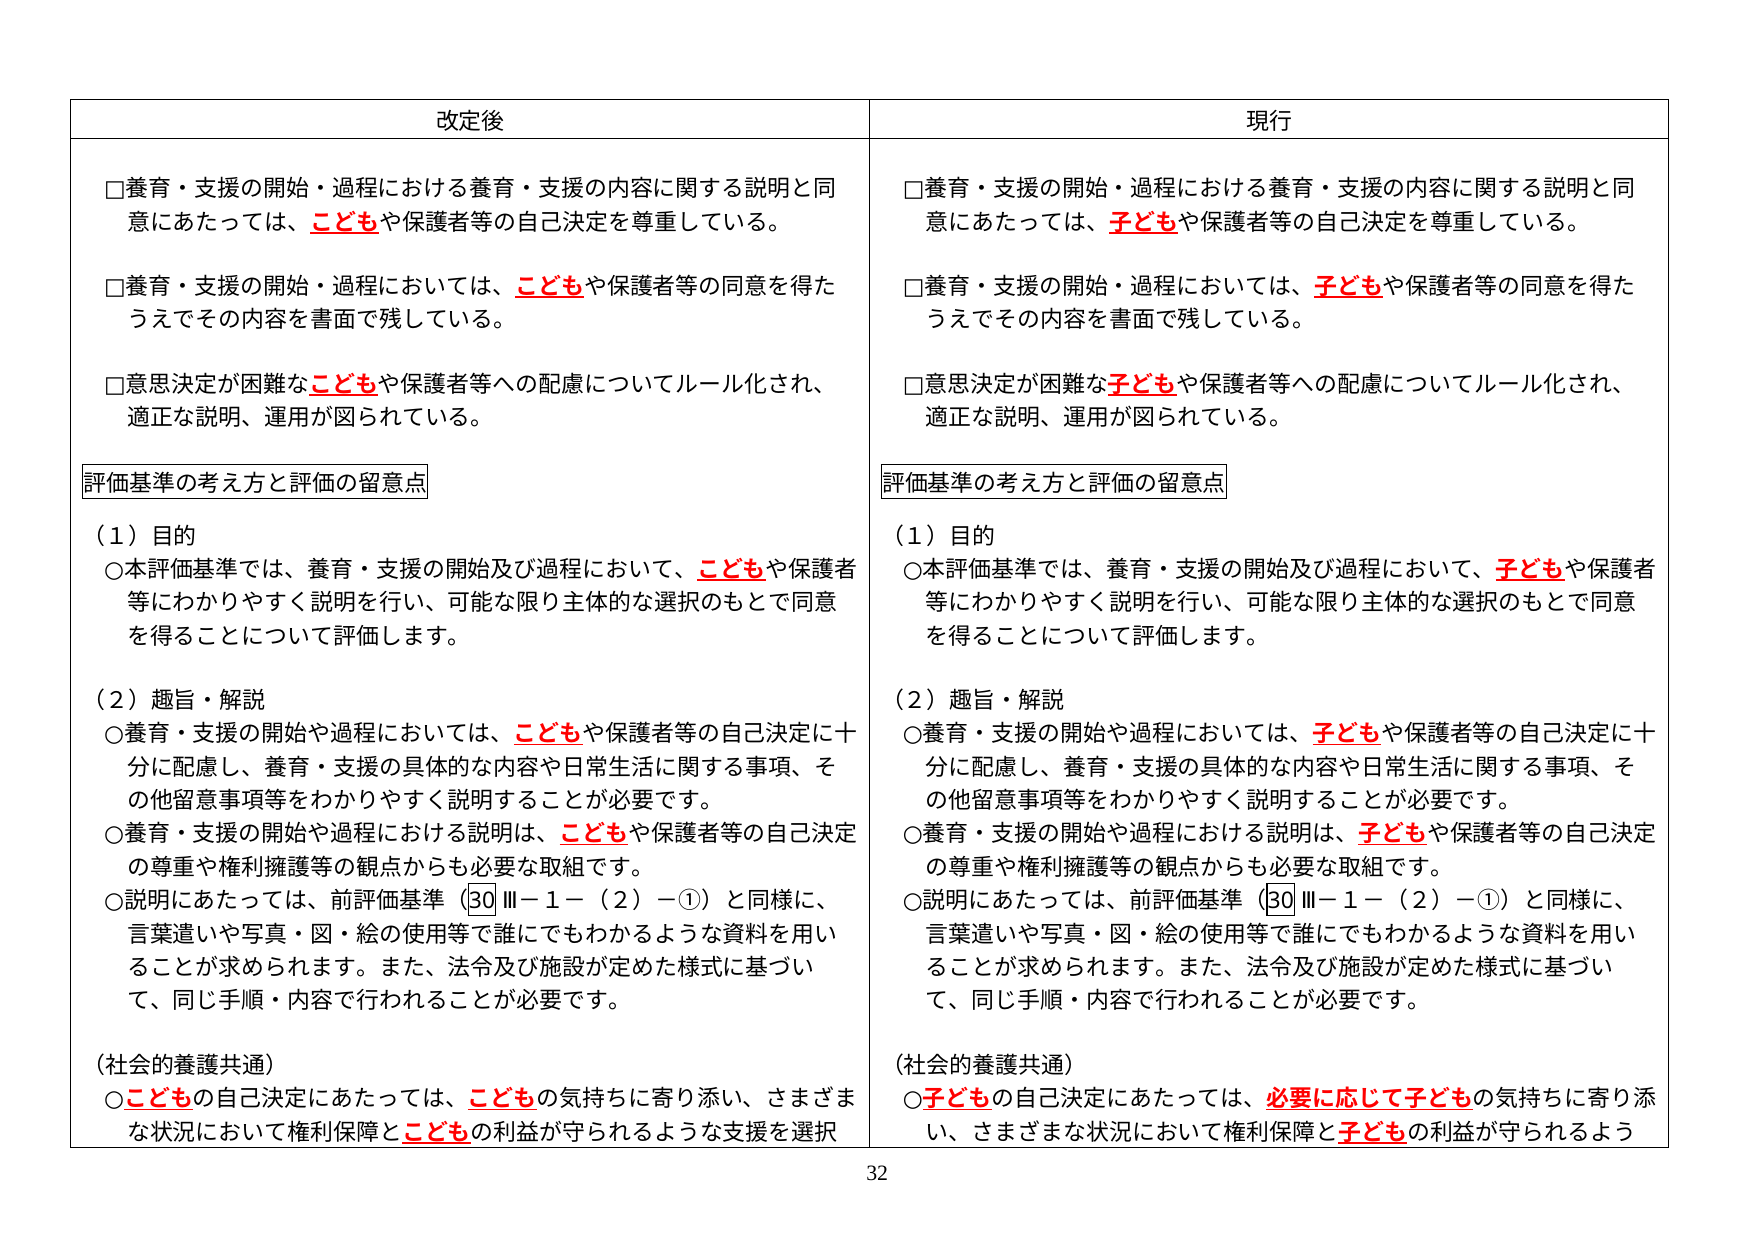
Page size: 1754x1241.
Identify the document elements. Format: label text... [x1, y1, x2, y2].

table_header 改定後 [71, 100, 869, 138]
table_header 現行 [870, 100, 1668, 138]
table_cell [71, 139, 869, 1147]
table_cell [870, 139, 1668, 1147]
